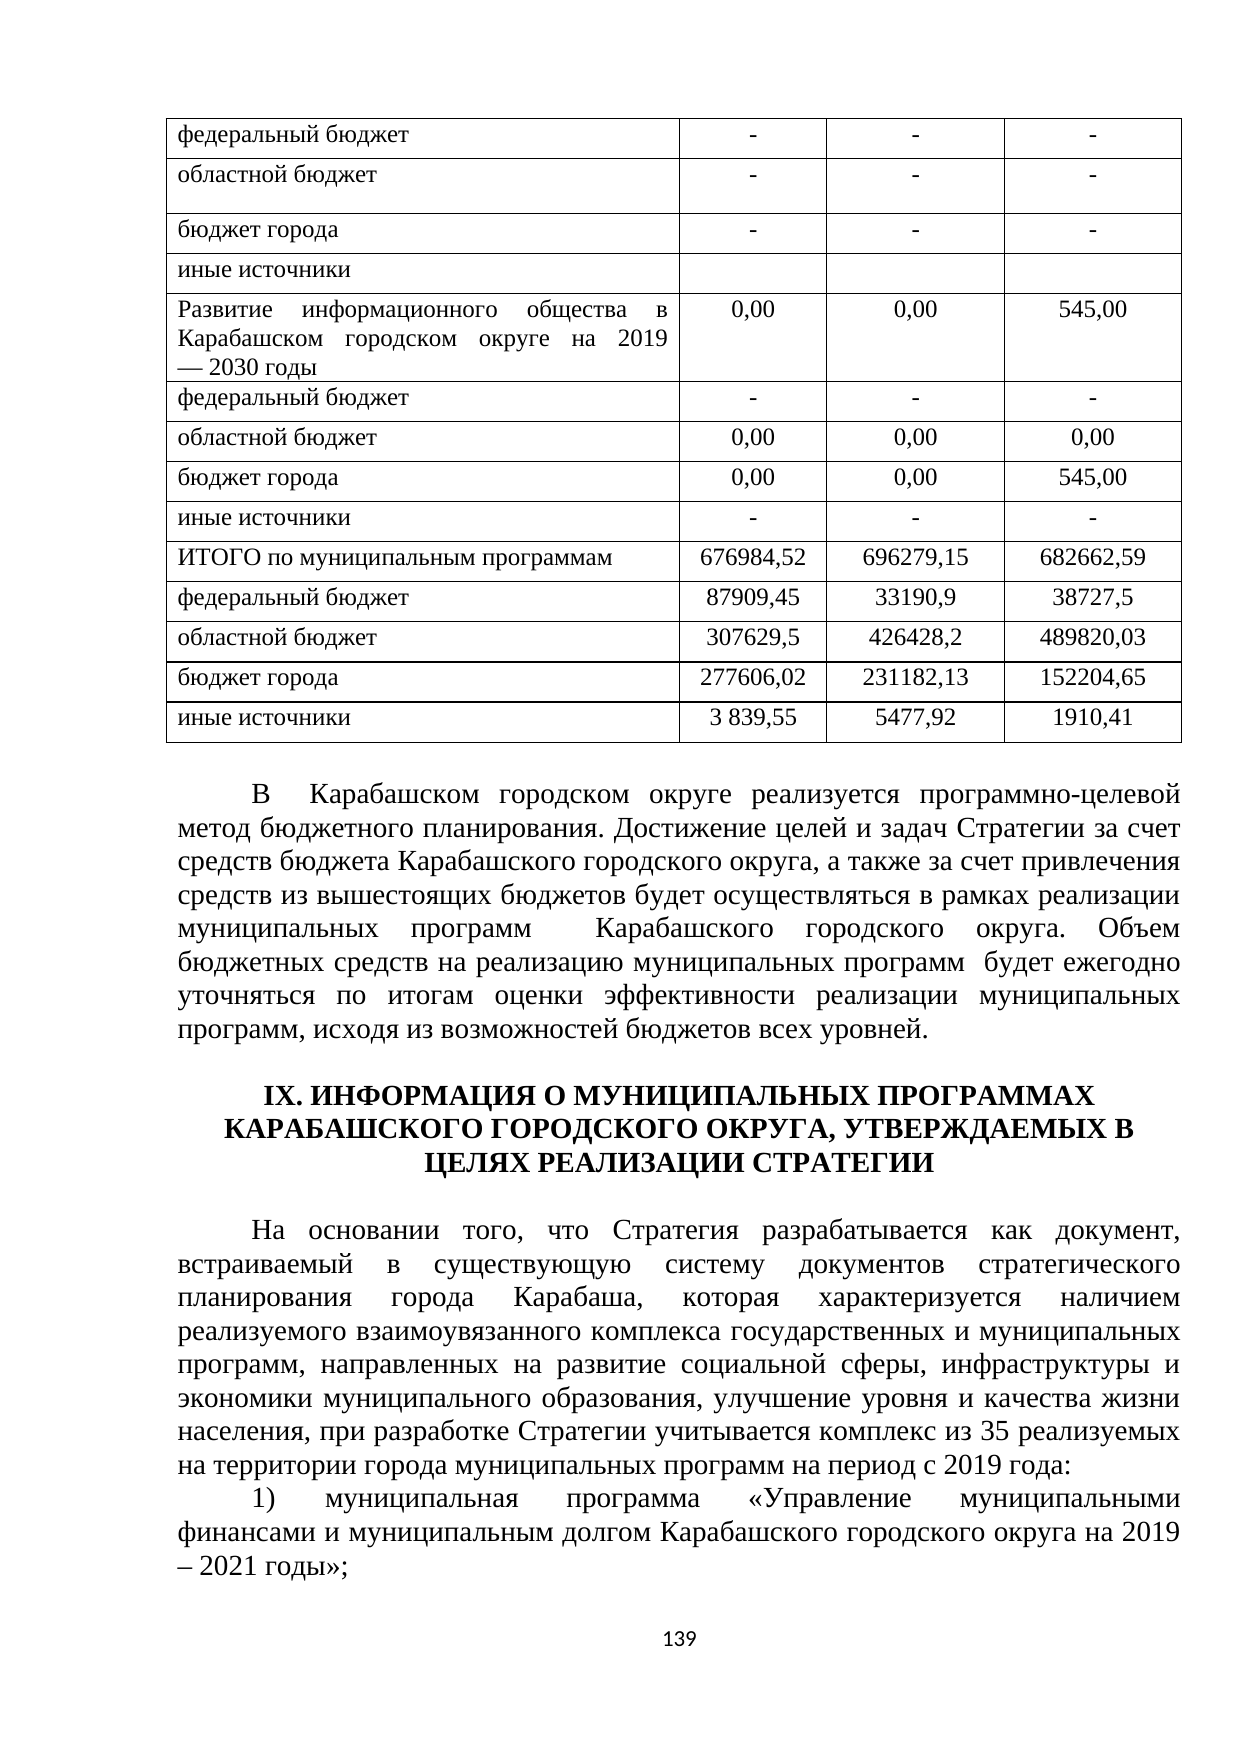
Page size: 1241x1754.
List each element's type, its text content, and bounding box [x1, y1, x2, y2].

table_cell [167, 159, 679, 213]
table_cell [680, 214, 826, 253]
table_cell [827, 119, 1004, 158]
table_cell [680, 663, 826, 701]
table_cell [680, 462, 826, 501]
text IХ. ИНФОРМАЦИЯ О МУНИЦИПАЛЬНЫХ ПРОГРАММАХ КАРАБАШСКОГО ГОРОДСКОГО ОКРУГА, УТВЕРЖДАЕМЫХ В ЦЕЛЯХ РЕАЛИЗАЦИИ СТРАТЕГИИ [177, 1078, 1181, 1179]
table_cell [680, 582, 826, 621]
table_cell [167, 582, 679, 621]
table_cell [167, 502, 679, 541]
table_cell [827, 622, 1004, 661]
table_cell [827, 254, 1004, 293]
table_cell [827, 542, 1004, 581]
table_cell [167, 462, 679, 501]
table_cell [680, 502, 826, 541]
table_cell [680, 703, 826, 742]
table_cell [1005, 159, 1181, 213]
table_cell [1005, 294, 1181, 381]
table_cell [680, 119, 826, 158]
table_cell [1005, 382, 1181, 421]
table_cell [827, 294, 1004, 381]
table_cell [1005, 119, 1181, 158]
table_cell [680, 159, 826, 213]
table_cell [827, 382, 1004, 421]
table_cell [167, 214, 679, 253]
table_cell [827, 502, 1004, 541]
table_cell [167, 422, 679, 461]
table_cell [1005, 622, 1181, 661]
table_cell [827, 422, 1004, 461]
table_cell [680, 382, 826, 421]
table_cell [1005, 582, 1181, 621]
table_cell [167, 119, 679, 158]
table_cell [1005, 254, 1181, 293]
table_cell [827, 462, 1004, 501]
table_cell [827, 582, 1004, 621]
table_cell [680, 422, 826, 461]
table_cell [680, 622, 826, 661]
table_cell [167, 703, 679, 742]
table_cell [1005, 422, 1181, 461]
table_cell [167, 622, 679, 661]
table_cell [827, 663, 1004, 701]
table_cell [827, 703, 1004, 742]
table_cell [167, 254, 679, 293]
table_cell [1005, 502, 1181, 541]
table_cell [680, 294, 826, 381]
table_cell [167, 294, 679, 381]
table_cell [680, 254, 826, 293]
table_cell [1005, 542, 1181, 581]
text В Карабашском городском округе реализуется программно-целевой метод бюджетного планирования. Достижение целей и задач Стратегии за счет средств бюджета Карабашского городского округа, а также за счет привлечения средств из вышестоящих бюджетов будет осуществляться в рамках реализации муниципальных программ Карабашского городского округа. Объем бюджетных средств на реализацию муниципальных программ будет ежегодно уточняться по итогам оценки эффективности реализации муниципальных программ, исходя из возможностей бюджетов всех уровней. [177, 776, 1181, 1044]
text На основании того, что Стратегия разрабатывается как документ, встраиваемый в существующую систему документов стратегического планирования города Карабаша, которая характеризуется наличием реализуемого взаимоувязанного комплекса государственных и муниципальных программ, направленных на развитие социальной сферы, инфраструктуры и экономики муниципального образования, улучшение уровня и качества жизни населения, при разработке Стратегии учитывается комплекс из 35 реализуемых на территории города муниципальных программ на период с 2019 года: [177, 1212, 1181, 1481]
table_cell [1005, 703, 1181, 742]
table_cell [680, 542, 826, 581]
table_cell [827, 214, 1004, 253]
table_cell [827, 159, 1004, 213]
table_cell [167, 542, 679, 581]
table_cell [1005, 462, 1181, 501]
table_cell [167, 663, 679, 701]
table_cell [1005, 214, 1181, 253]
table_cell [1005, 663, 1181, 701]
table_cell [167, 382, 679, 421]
list муниципальная программа «Управление муниципальными финансами и муниципальным долгом Карабашского городского округа на 2019 – 2021 годы»; [177, 1481, 1181, 1581]
